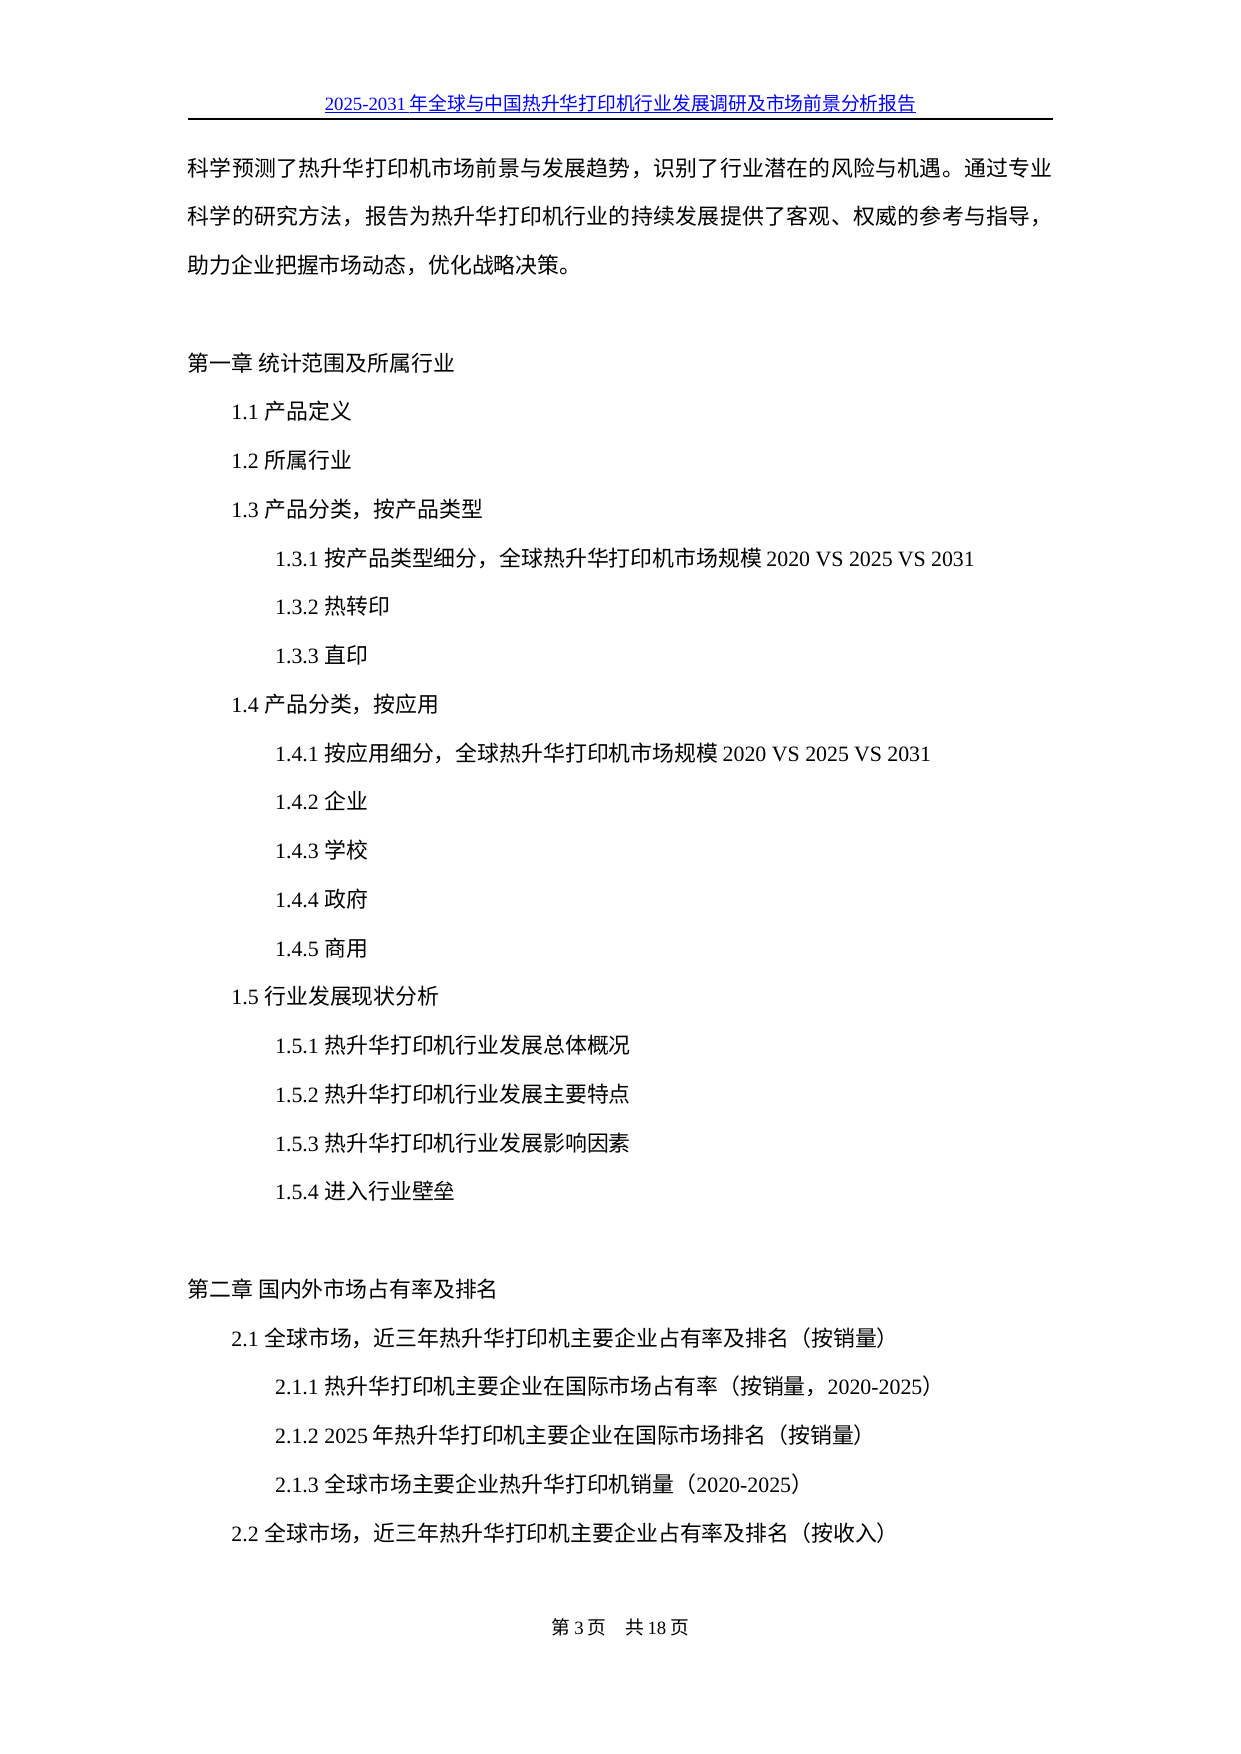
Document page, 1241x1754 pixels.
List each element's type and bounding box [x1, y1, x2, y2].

text [187, 150, 1053, 1548]
